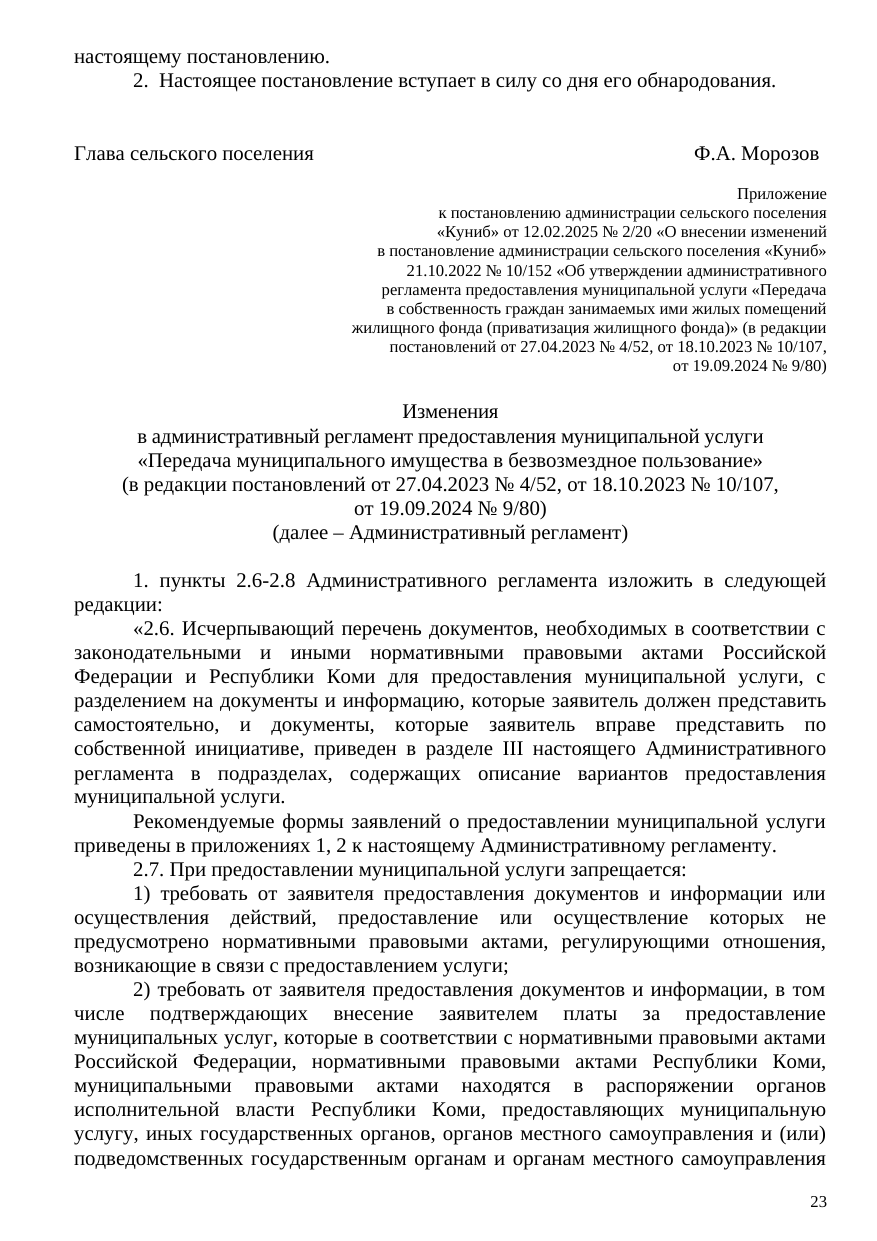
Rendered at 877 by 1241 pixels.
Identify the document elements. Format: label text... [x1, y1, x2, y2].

text (в редакции постановлений от 27.04.2023 № 4/52, от 18.10.2023 № 10/107, [74, 472, 827, 496]
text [74, 977, 827, 1169]
text в административный регламент предоставления муниципальной услуги [74, 423, 827, 448]
text Приложение [74, 184, 827, 203]
text «Куниб» от 12.02.2025 № 2/20 «О внесении изменений [74, 222, 827, 241]
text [74, 44, 827, 68]
text жилищного фонда (приватизация жилищного фонда)» (в редакции [74, 318, 827, 337]
text Изменения [74, 399, 827, 423]
text постановлений от 27.04.2023 № 4/52, от 18.10.2023 № 10/107, [74, 337, 827, 356]
text 21.10.2022 № 10/152 «Об утверждении административного [74, 260, 827, 279]
text от 19.09.2024 № 9/80) [74, 496, 827, 520]
text к постановлению администрации сельского поселения [74, 203, 827, 222]
text 1. пункты 2.6-2.8 Административного регламента изложить в следующей редакции: [74, 568, 827, 616]
text 2.7. При предоставлении муниципальной услуги запрещается: [74, 857, 827, 881]
text в постановление администрации сельского поселения «Куниб» [74, 241, 827, 260]
text 1) требовать от заявителя предоставления документов и информации или осуществления действий, предоставление или осуществление которых не предусмотрено нормативными правовыми актами, регулирующими отношения, возникающие в связи с предоставлением услуги; [74, 881, 827, 977]
text «Передача муниципального имущества в безвозмездное пользование» [74, 448, 827, 472]
text в собственность граждан занимаемых ими жилых помещений [74, 299, 827, 318]
text Рекомендуемые формы заявлений о предоставлении муниципальной услуги приведены в приложениях 1, 2 к настоящему Административному регламенту. [74, 808, 827, 857]
text от 19.09.2024 № 9/80) [74, 356, 827, 375]
text 2. Настоящее постановление вступает в силу со дня его обнародования. [74, 68, 827, 92]
text Глава сельского поселения Ф.А. Морозов [74, 141, 827, 164]
text (далее – Административный регламент) [74, 520, 827, 544]
text регламента предоставления муниципальной услуги «Передача [74, 279, 827, 299]
text «2.6. Исчерпывающий перечень документов, необходимых в соответствии с законодательными и иными нормативными правовыми актами Российской Федерации и Республики Коми для предоставления муниципальной услуги, с разделением на документы и информацию, которые заявитель должен представить самостоятельно, и документы, которые заявитель вправе представить по собственной инициативе, приведен в разделе III настоящего Административного регламента в подразделах, содержащих описание вариантов предоставления муниципальной услуги. [74, 616, 827, 808]
